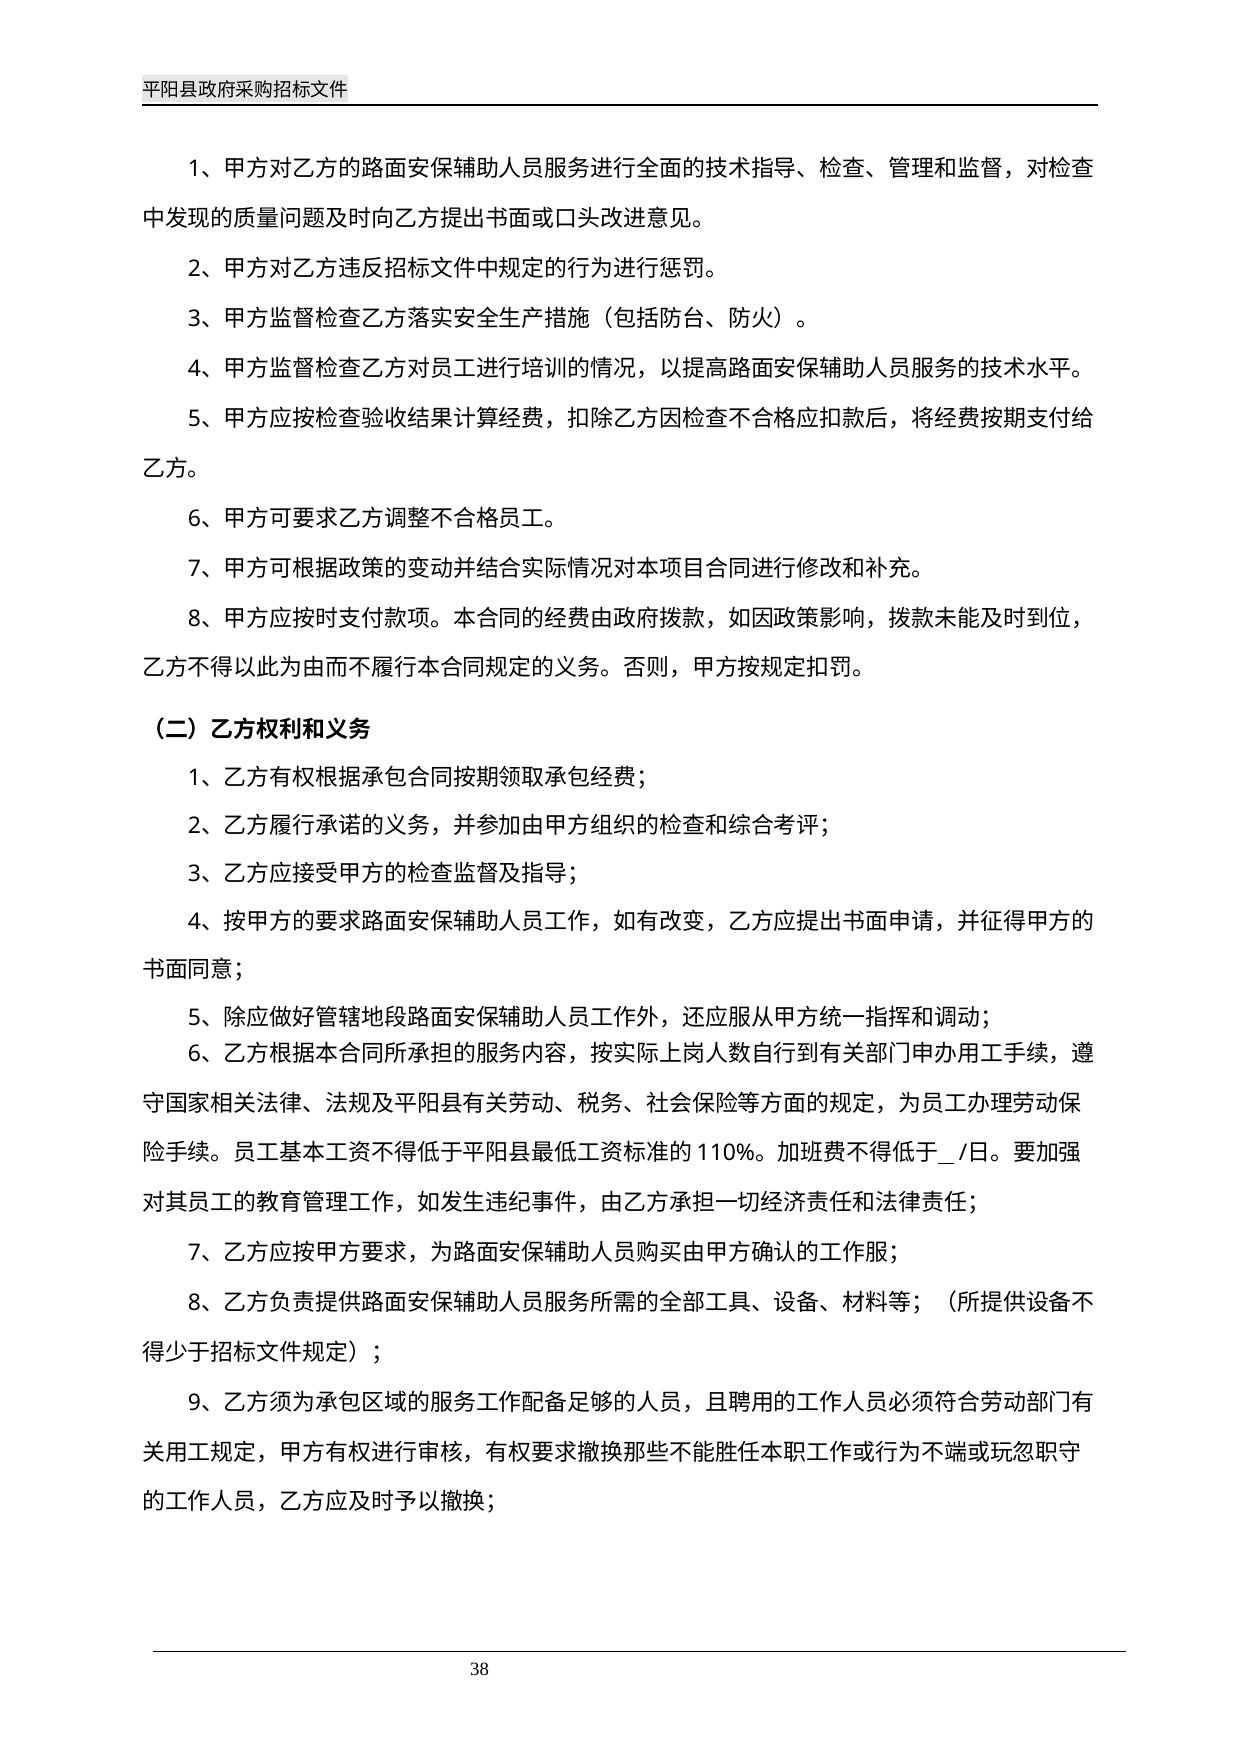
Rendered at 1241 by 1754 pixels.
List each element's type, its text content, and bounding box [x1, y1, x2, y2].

text 2、甲方对乙方违反招标文件中规定的行为进行惩罚。 [142, 250, 1098, 283]
text 8、甲方应按时支付款项。本合同的经费由政府拨款，如因政策影响，拨款未能及时到位，乙方不得以此为由而不履行本合同规定的义务。否则，甲方按规定扣罚。 [142, 599, 1098, 682]
text 6、甲方可要求乙方调整不合格员工。 [142, 499, 1098, 533]
text 5、除应做好管辖地段路面安保辅助人员工作外，还应服从甲方统一指挥和调动； [142, 987, 1098, 1034]
text （二）乙方权利和义务 [142, 699, 1098, 747]
text 6、乙方根据本合同所承担的服务内容，按实际上岗人数自行到有关部门申办用工手续，遵守国家相关法律、法规及平阳县有关劳动、税务、社会保险等方面的规定，为员工办理劳动保险手续。员工基本工资不得低于平阳县最低工资标准的110%。加班费不得低于 /日。要加强对其员工的教育管理工作，如发生违纪事件，由乙方承担一切经济责任和法律责任； [142, 1034, 1098, 1217]
text 8、乙方负责提供路面安保辅助人员服务所需的全部工具、设备、材料等；（所提供设备不得少于招标文件规定）； [142, 1284, 1098, 1367]
text 1、乙方有权根据承包合同按期领取承包经费； [142, 747, 1098, 795]
text 7、乙方应按甲方要求，为路面安保辅助人员购买由甲方确认的工作服； [142, 1234, 1098, 1267]
text 5、甲方应按检查验收结果计算经费，扣除乙方因检查不合格应扣款后，将经费按期支付给乙方。 [142, 400, 1098, 483]
text 4、甲方监督检查乙方对员工进行培训的情况，以提高路面安保辅助人员服务的技术水平。 [142, 350, 1098, 383]
text 3、乙方应接受甲方的检查监督及指导； [142, 843, 1098, 891]
text 2、乙方履行承诺的义务，并参加由甲方组织的检查和综合考评； [142, 795, 1098, 843]
text 1、甲方对乙方的路面安保辅助人员服务进行全面的技术指导、检查、管理和监督，对检查中发现的质量问题及时向乙方提出书面或口头改进意见。 [142, 150, 1098, 233]
text 4、按甲方的要求路面安保辅助人员工作，如有改变，乙方应提出书面申请，并征得甲方的书面同意； [142, 891, 1098, 987]
text 3、甲方监督检查乙方落实安全生产措施（包括防台、防火）。 [142, 300, 1098, 333]
text 9、乙方须为承包区域的服务工作配备足够的人员，且聘用的工作人员必须符合劳动部门有关用工规定，甲方有权进行审核，有权要求撤换那些不能胜任本职工作或行为不端或玩忽职守的工作人员，乙方应及时予以撤换； [142, 1383, 1098, 1516]
text 7、甲方可根据政策的变动并结合实际情况对本项目合同进行修改和补充。 [142, 549, 1098, 583]
